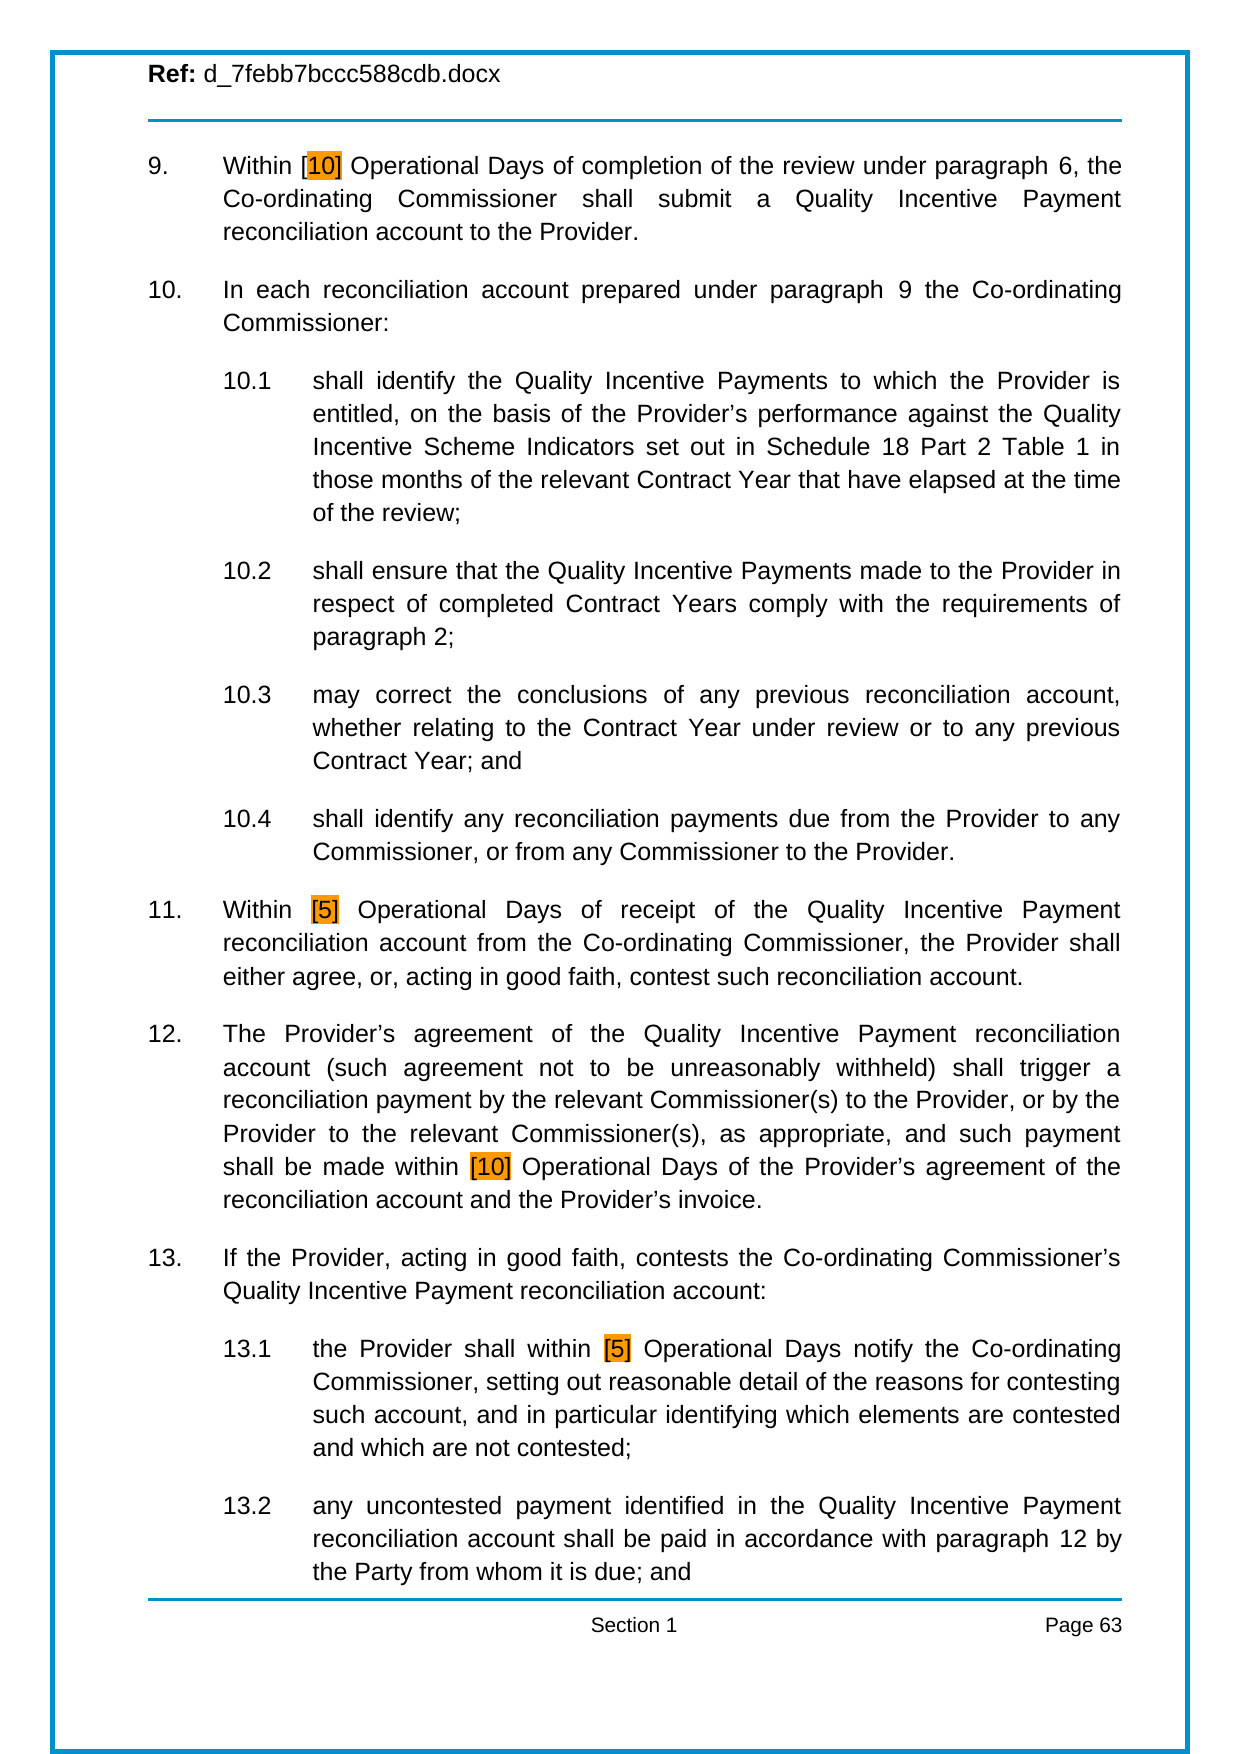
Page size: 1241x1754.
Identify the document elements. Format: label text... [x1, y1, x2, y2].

list shall ensure that the Quality Incentive Payments made to the Provider in respect of completed Contract Years comply with the requirements of paragraph 2; [223, 556, 1122, 651]
list shall identify the Quality Incentive Payments to which the Provider is entitled, on the basis of the Provider’s performance against the Quality Incentive Scheme Indicators set out in Schedule 18 Part 2 Table 1 in those months of the relevant Contract Year that have elapsed at the time of the review; [223, 366, 1122, 527]
list In each reconciliation account prepared under paragraph 9 the Co-ordinating Commissioner: [148, 275, 1122, 337]
list any uncontested payment identified in the Quality Incentive Payment reconciliation account shall be paid in accordance with paragraph 12 by the Party from whom it is due; and [223, 1491, 1122, 1586]
list shall identify any reconciliation payments due from the Provider to any Commissioner, or from any Commissioner to the Provider. [223, 804, 1122, 866]
list may correct the conclusions of any previous reconciliation account, whether relating to the Contract Year under review or to any previous Contract Year; and [223, 680, 1122, 775]
list The Provider’s agreement of the Quality Incentive Payment reconciliation account (such agreement not to be unreasonably withheld) shall trigger a reconciliation payment by the relevant Commissioner(s) to the Provider, or by the Provider to the relevant Commissioner(s), as appropriate, and such payment shall be made within [10] Operational Days of the Provider’s agreement of the reconciliation account and the Provider’s invoice. [148, 1019, 1122, 1213]
list Within [5] Operational Days of receipt of the Quality Incentive Payment reconciliation account from the Co-ordinating Commissioner, the Provider shall either agree, or, acting in good faith, contest such reconciliation account. [148, 895, 1122, 990]
list If the Provider, acting in good faith, contests the Co-ordinating Commissioner’s Quality Incentive Payment reconciliation account: [148, 1243, 1122, 1304]
list Within [10] Operational Days of completion of the review under paragraph 6, the Co-ordinating Commissioner shall submit a Quality Incentive Payment reconciliation account to the Provider. [148, 151, 1122, 246]
list the Provider shall within [5] Operational Days notify the Co-ordinating Commissioner, setting out reasonable detail of the reasons for contesting such account, and in particular identifying which elements are contested and which are not contested; [223, 1334, 1122, 1461]
